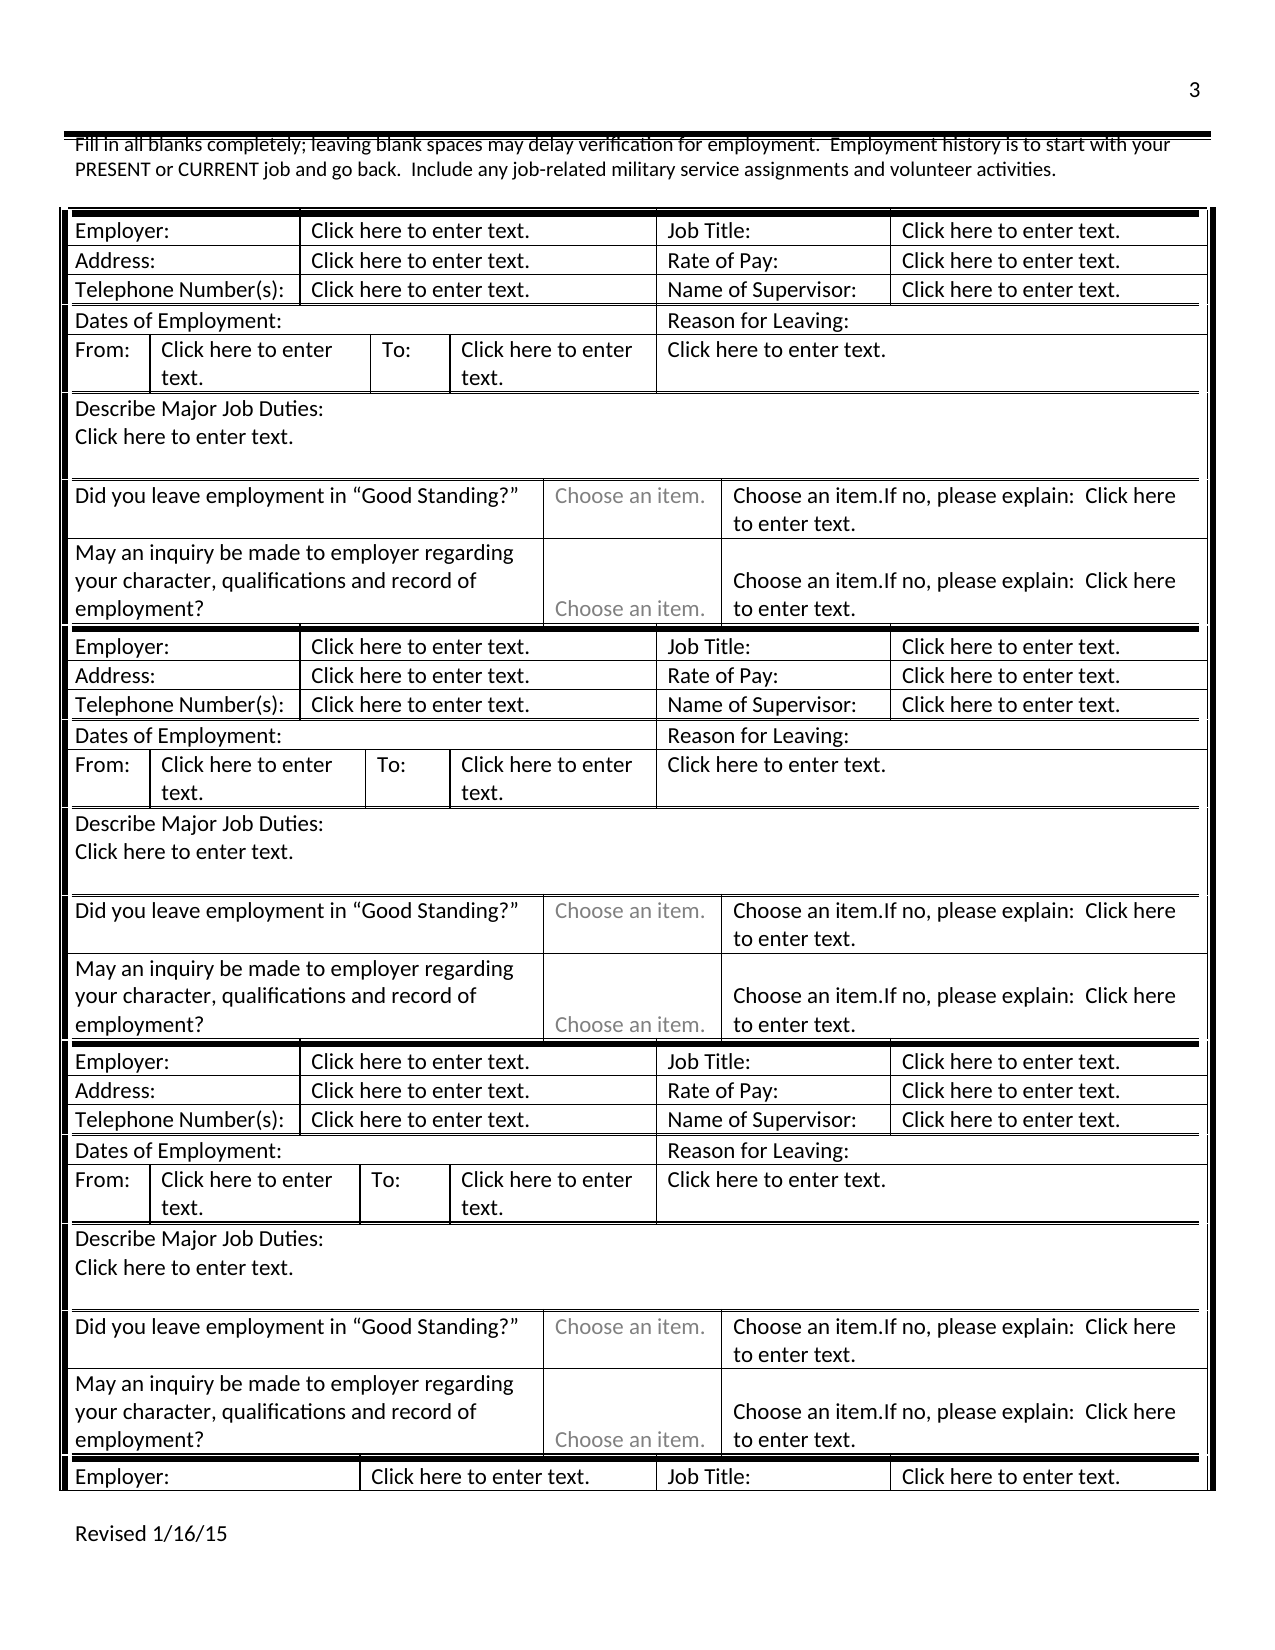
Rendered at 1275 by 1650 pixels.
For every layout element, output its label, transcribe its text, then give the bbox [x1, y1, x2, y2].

table_cell Describe Major Job Duties: [68, 1221, 1207, 1309]
table_cell If no, please explain: [722, 539, 1207, 622]
table_cell Did you leave employment in “Good Standing?” [64, 478, 543, 537]
table_cell May an inquiry be made to employer regarding your character, qualifications and record of employment? [68, 1369, 543, 1453]
table_cell Fill in all blanks completely; leaving blank spaces may delay verification for employment. Employment history is to start with your PRESENT or CURRENT job and go back. Include any job-related military service assignments and volunteer activities. [64, 140, 1211, 207]
table_cell To: [361, 1165, 449, 1221]
table_cell Address: [68, 1076, 299, 1104]
table_cell Name of Supervisor: [657, 690, 890, 718]
table_cell Describe Major Job Duties: [64, 391, 1210, 478]
table_cell To: [366, 750, 449, 806]
table_cell From: [68, 750, 149, 806]
table_cell To: [371, 335, 449, 391]
table_cell Address: [68, 246, 299, 274]
table_cell Employer: [64, 1038, 299, 1075]
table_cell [68, 1309, 543, 1368]
table_cell Reason for Leaving: [657, 1133, 1210, 1164]
table_cell Telephone Number(s): [68, 1105, 299, 1133]
table_cell From: [68, 335, 149, 391]
table_cell Job Title: [657, 1047, 890, 1075]
table_cell If no, please explain: [722, 478, 1210, 537]
table_cell Employer: [64, 207, 299, 245]
table_cell Rate of Pay: [657, 246, 890, 274]
table_cell Name of Supervisor: [657, 275, 890, 303]
table_cell Telephone Number(s): [68, 690, 299, 718]
table_cell Did you leave employment in “Good Standing?” [68, 894, 543, 953]
table_cell Rate of Pay: [657, 661, 890, 689]
table_cell From: [68, 1165, 149, 1221]
table_cell If no, please explain: [722, 894, 1207, 953]
table_cell If no, please explain: [722, 954, 1207, 1038]
table_cell Job Title: [657, 217, 890, 245]
table_cell May an inquiry be made to employer regarding your character, qualifications and record of employment? [68, 539, 543, 622]
table_cell Reason for Leaving: [657, 303, 1210, 334]
table_cell Dates of Employment: [64, 1133, 656, 1164]
table_cell May an inquiry be made to employer regarding your character, qualifications and record of employment? [68, 954, 543, 1038]
table_cell Name of Supervisor: [657, 1105, 890, 1133]
table_cell Job Title: [657, 632, 890, 660]
table_cell Job Title: [657, 1462, 890, 1490]
table_cell Describe Major Job Duties: [64, 806, 1210, 893]
table_cell Reason for Leaving: [657, 718, 1210, 749]
table_cell Telephone Number(s): [68, 275, 299, 303]
table_cell Employer: [64, 1453, 359, 1490]
table_cell Employer: [64, 623, 299, 660]
table_cell Dates of Employment: [64, 718, 656, 749]
table_cell Dates of Employment: [64, 303, 656, 334]
table_cell Rate of Pay: [657, 1076, 890, 1104]
table_cell Address: [68, 661, 299, 689]
table_cell If no, please explain: [722, 1369, 1207, 1453]
table_cell If no, please explain: [722, 1309, 1207, 1368]
